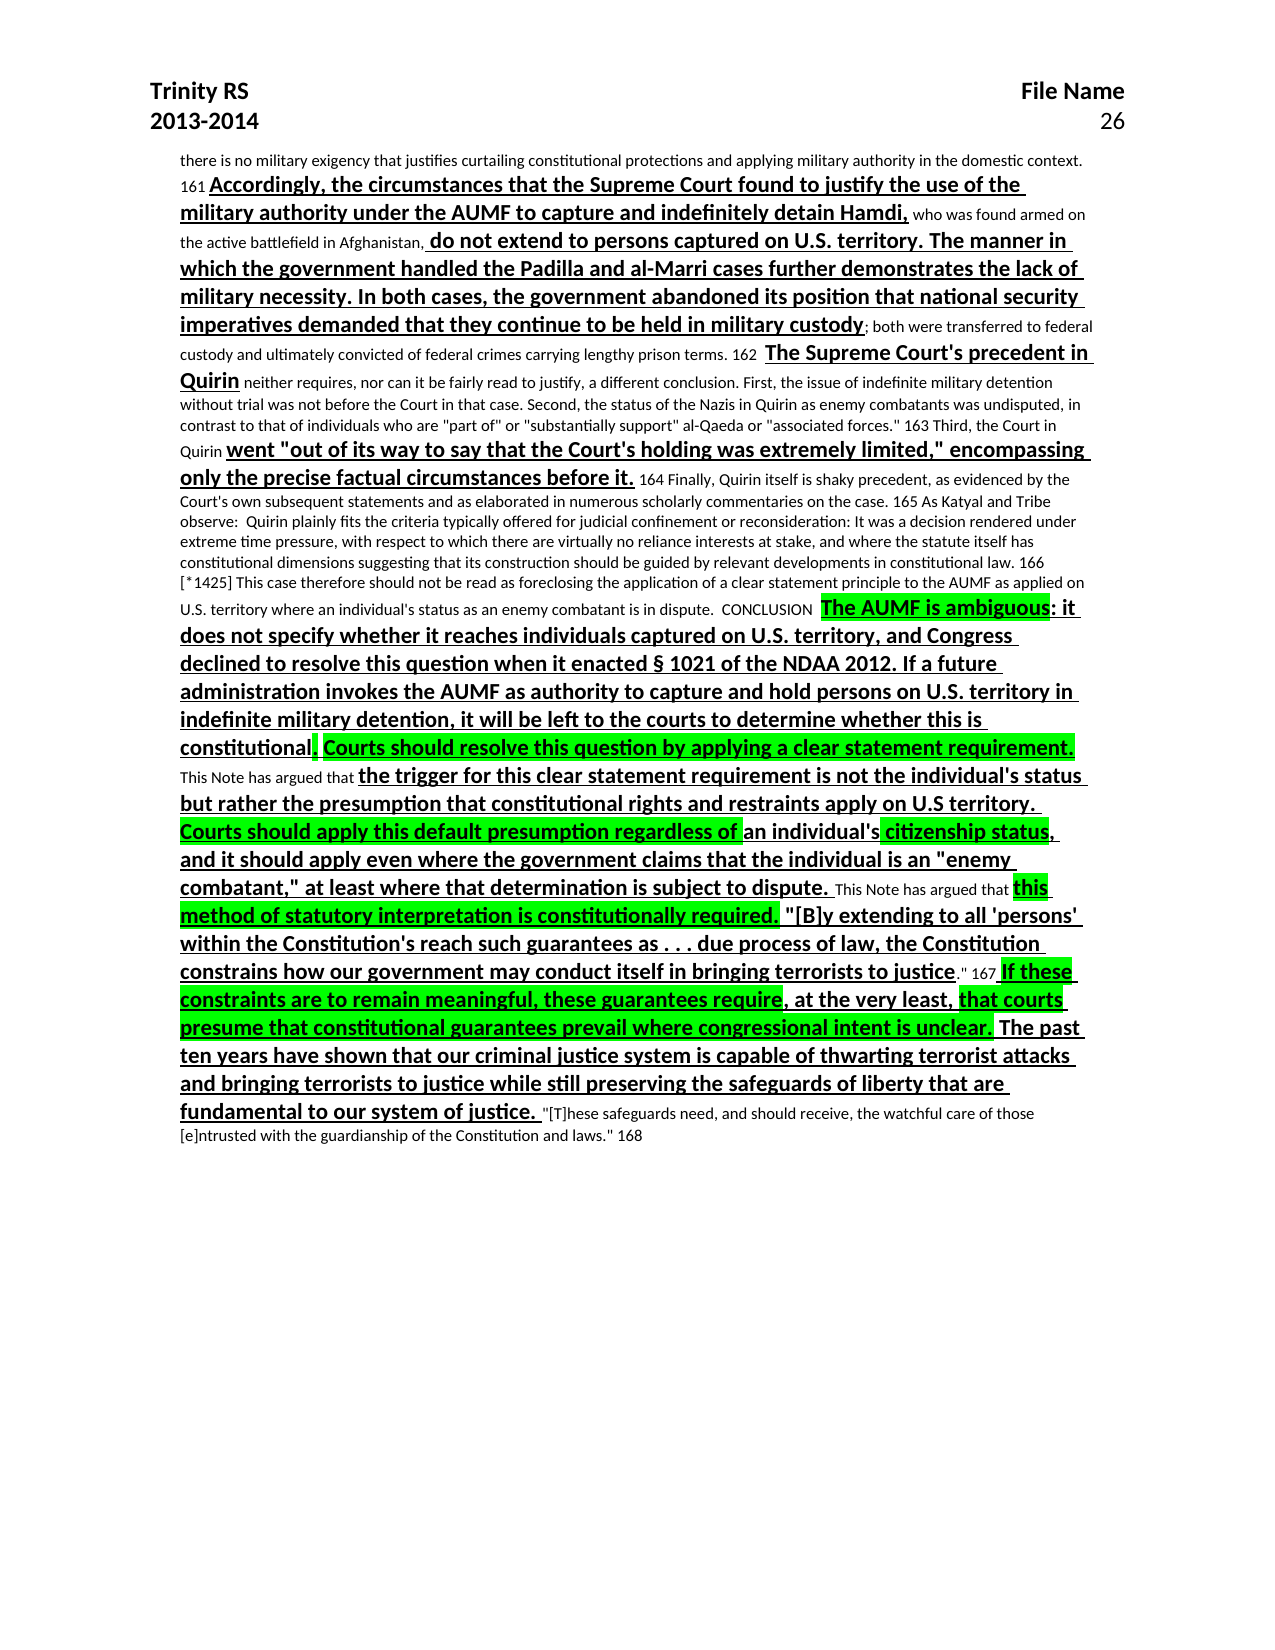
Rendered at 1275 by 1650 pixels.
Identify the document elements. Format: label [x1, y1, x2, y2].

text [180, 150, 1095, 1145]
